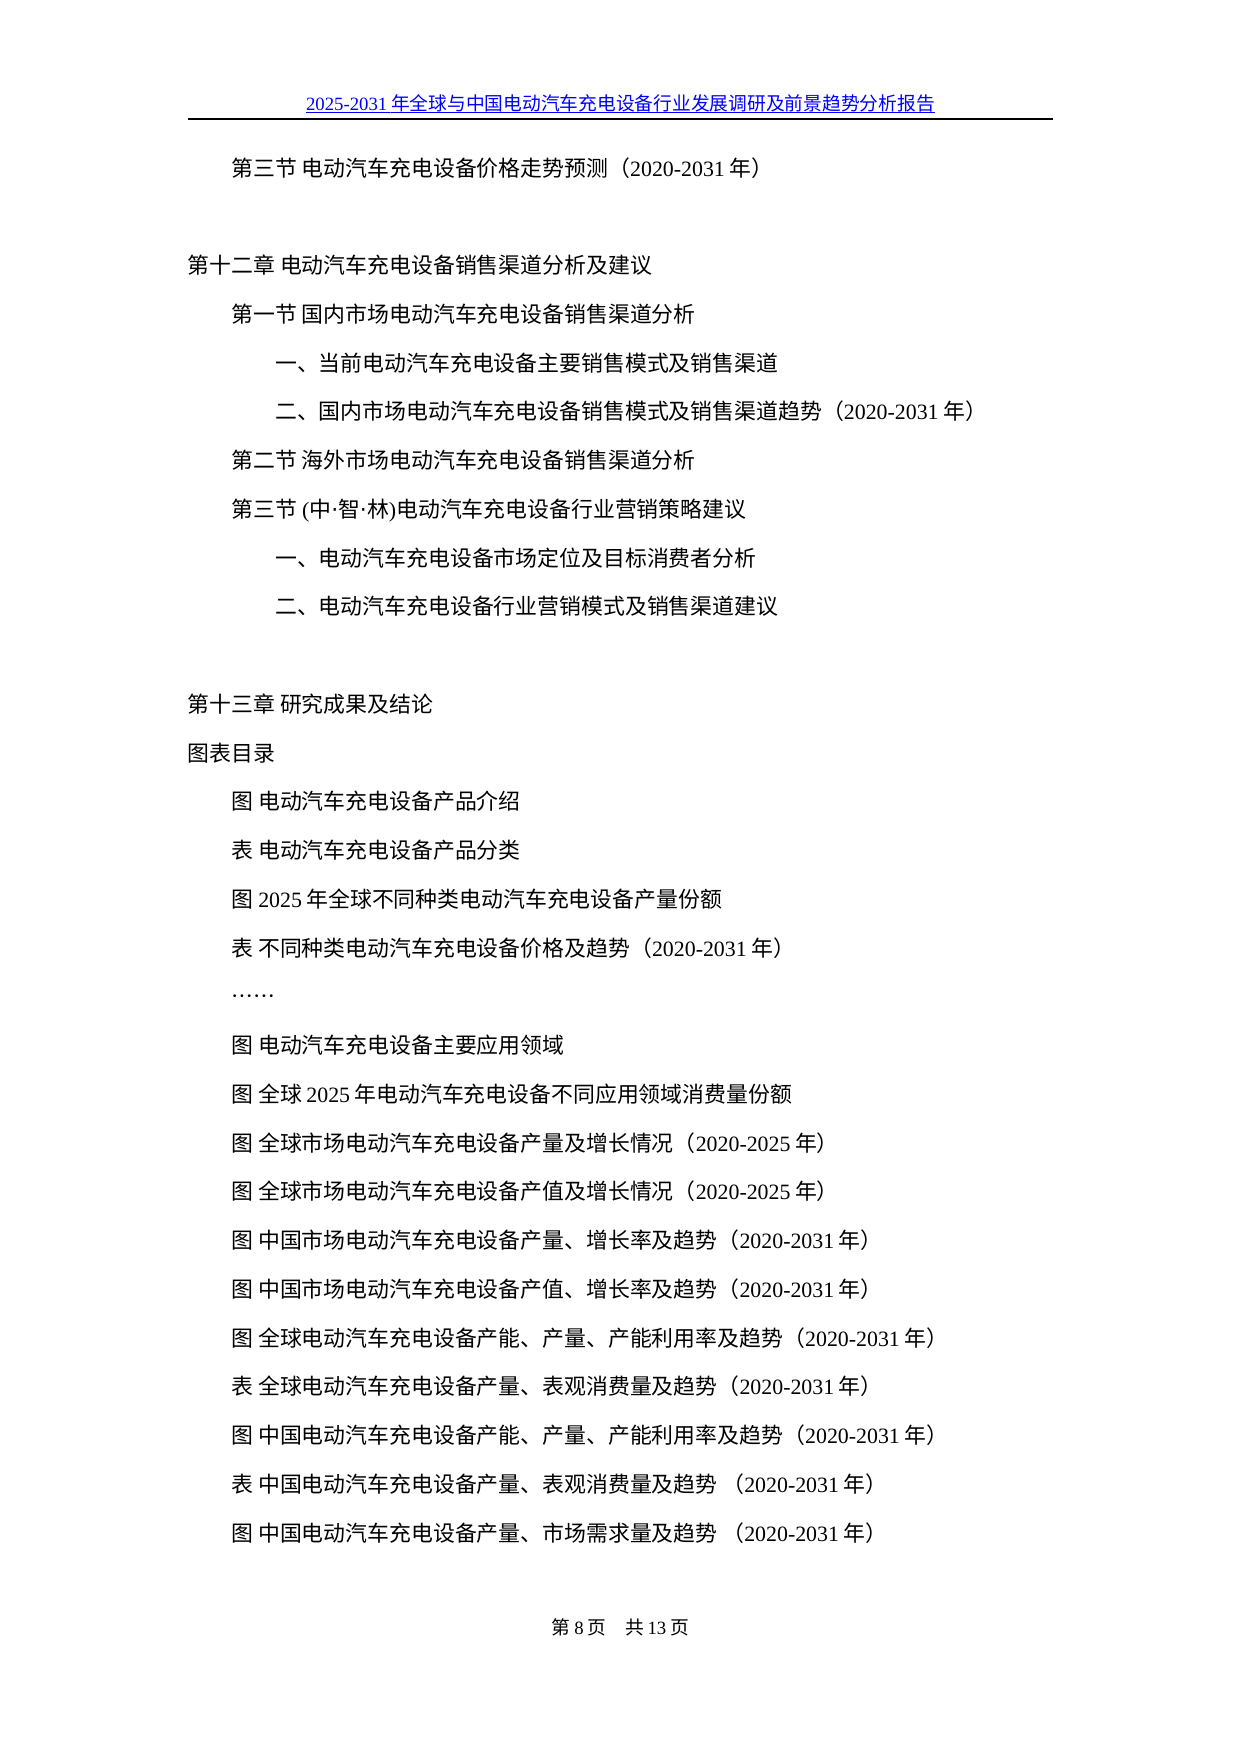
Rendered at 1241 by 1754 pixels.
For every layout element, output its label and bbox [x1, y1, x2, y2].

text [187, 150, 1053, 1548]
